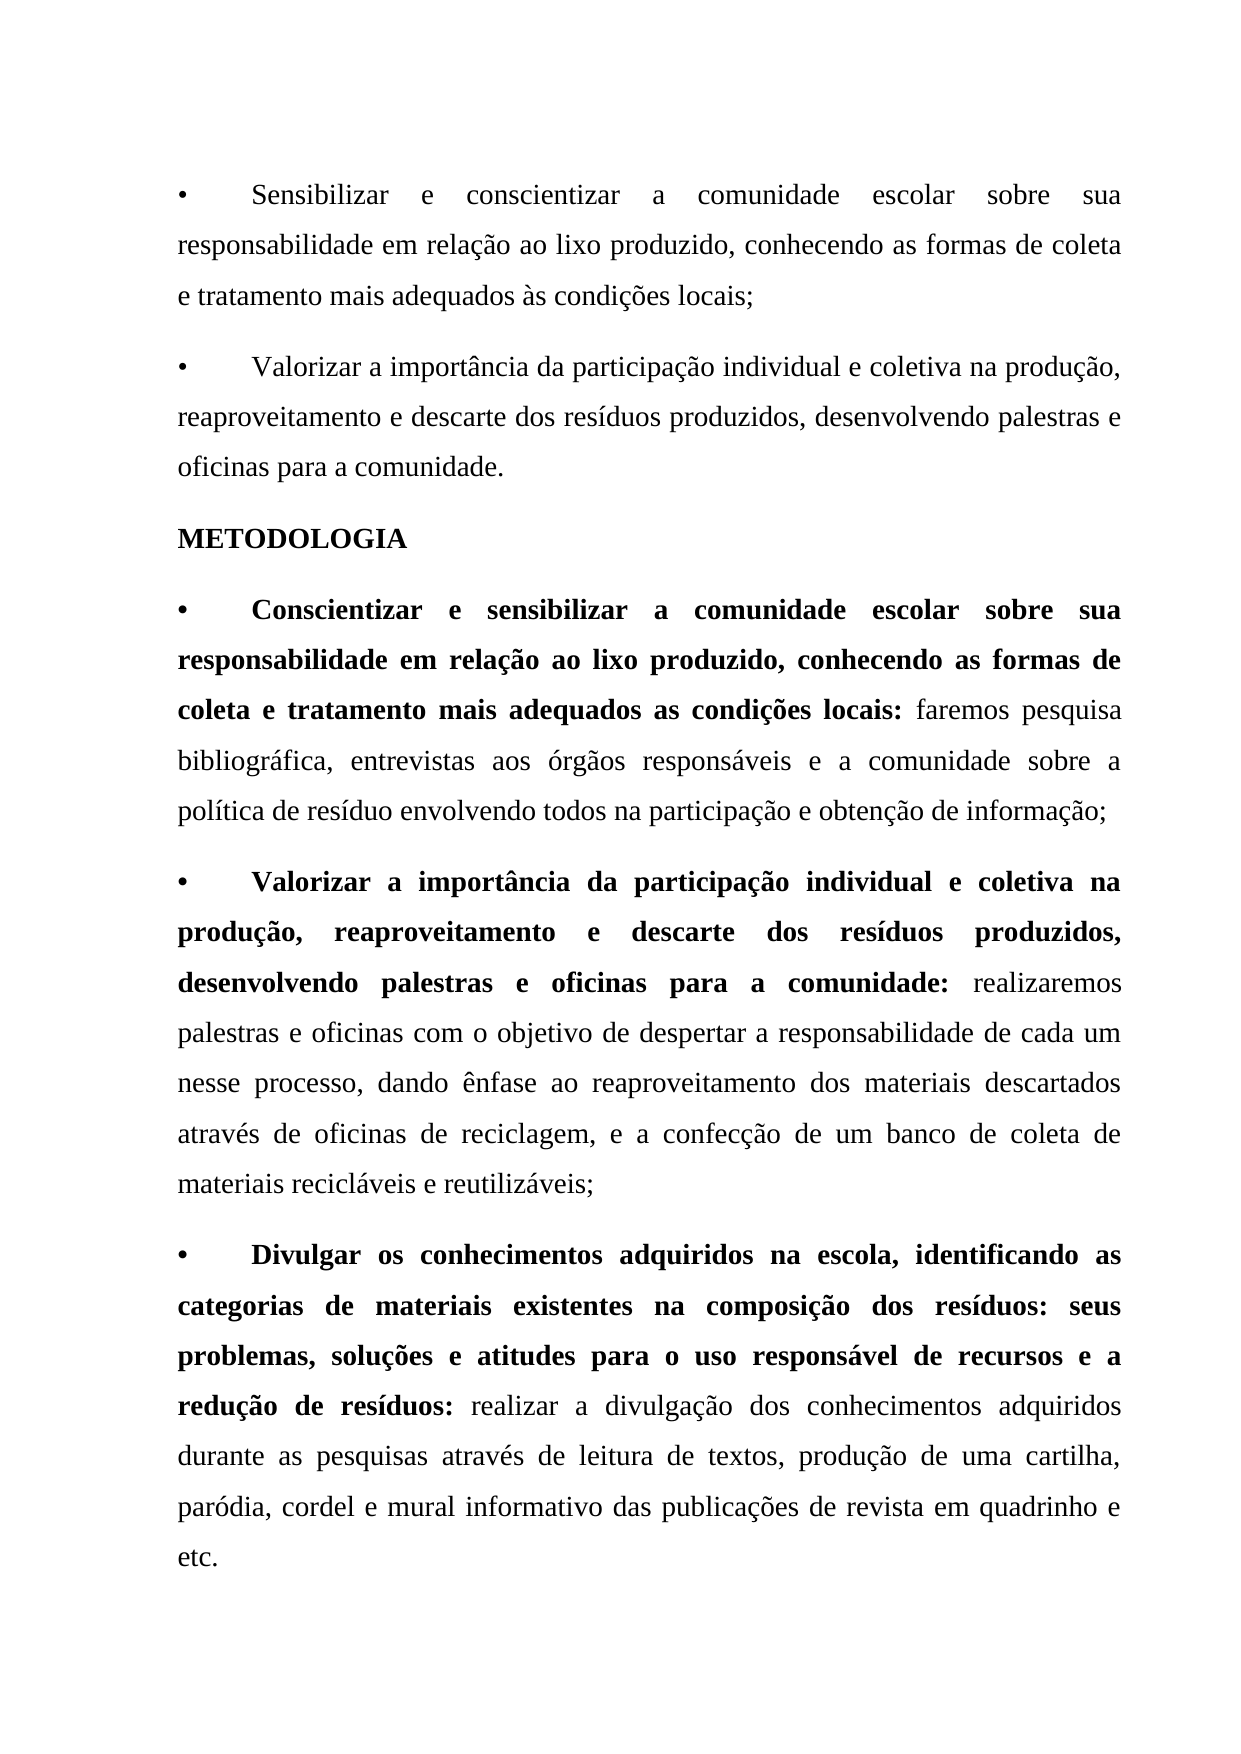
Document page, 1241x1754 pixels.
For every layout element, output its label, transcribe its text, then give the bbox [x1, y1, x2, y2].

text • Valorizar a importância da participação individual e coletiva na produção, reaproveitamento e descarte dos resíduos produzidos, desenvolvendo palestras e oficinas para a comunidade: realizaremos palestras e oficinas com o objetivo de despertar a responsabilidade de cada um nesse processo, dando ênfase ao reaproveitamento dos materiais descartados através de oficinas de reciclagem, e a confecção de um banco de coleta de materiais recicláveis e reutilizáveis; [177, 864, 1122, 1200]
text METODOLOGIA [177, 521, 1122, 554]
text • Sensibilizar e conscientizar a comunidade escolar sobre sua responsabilidade em relação ao lixo produzido, conhecendo as formas de coleta e tratamento mais adequados às condições locais; [177, 177, 1122, 311]
text • Conscientizar e sensibilizar a comunidade escolar sobre sua responsabilidade em relação ao lixo produzido, conhecendo as formas de coleta e tratamento mais adequados as condições locais: faremos pesquisa bibliográfica, entrevistas aos órgãos responsáveis e a comunidade sobre a política de resíduo envolvendo todos na participação e obtenção de informação; [177, 592, 1122, 827]
text • Valorizar a importância da participação individual e coletiva na produção, reaproveitamento e descarte dos resíduos produzidos, desenvolvendo palestras e oficinas para a comunidade. [177, 349, 1122, 483]
text • Divulgar os conhecimentos adquiridos na escola, identificando as categorias de materiais existentes na composição dos resíduos: seus problemas, soluções e atitudes para o uso responsável de recursos e a redução de resíduos: realizar a divulgação dos conhecimentos adquiridos durante as pesquisas através de leitura de textos, produção de uma cartilha, paródia, cordel e mural informativo das publicações de revista em quadrinho e etc. [177, 1237, 1122, 1573]
